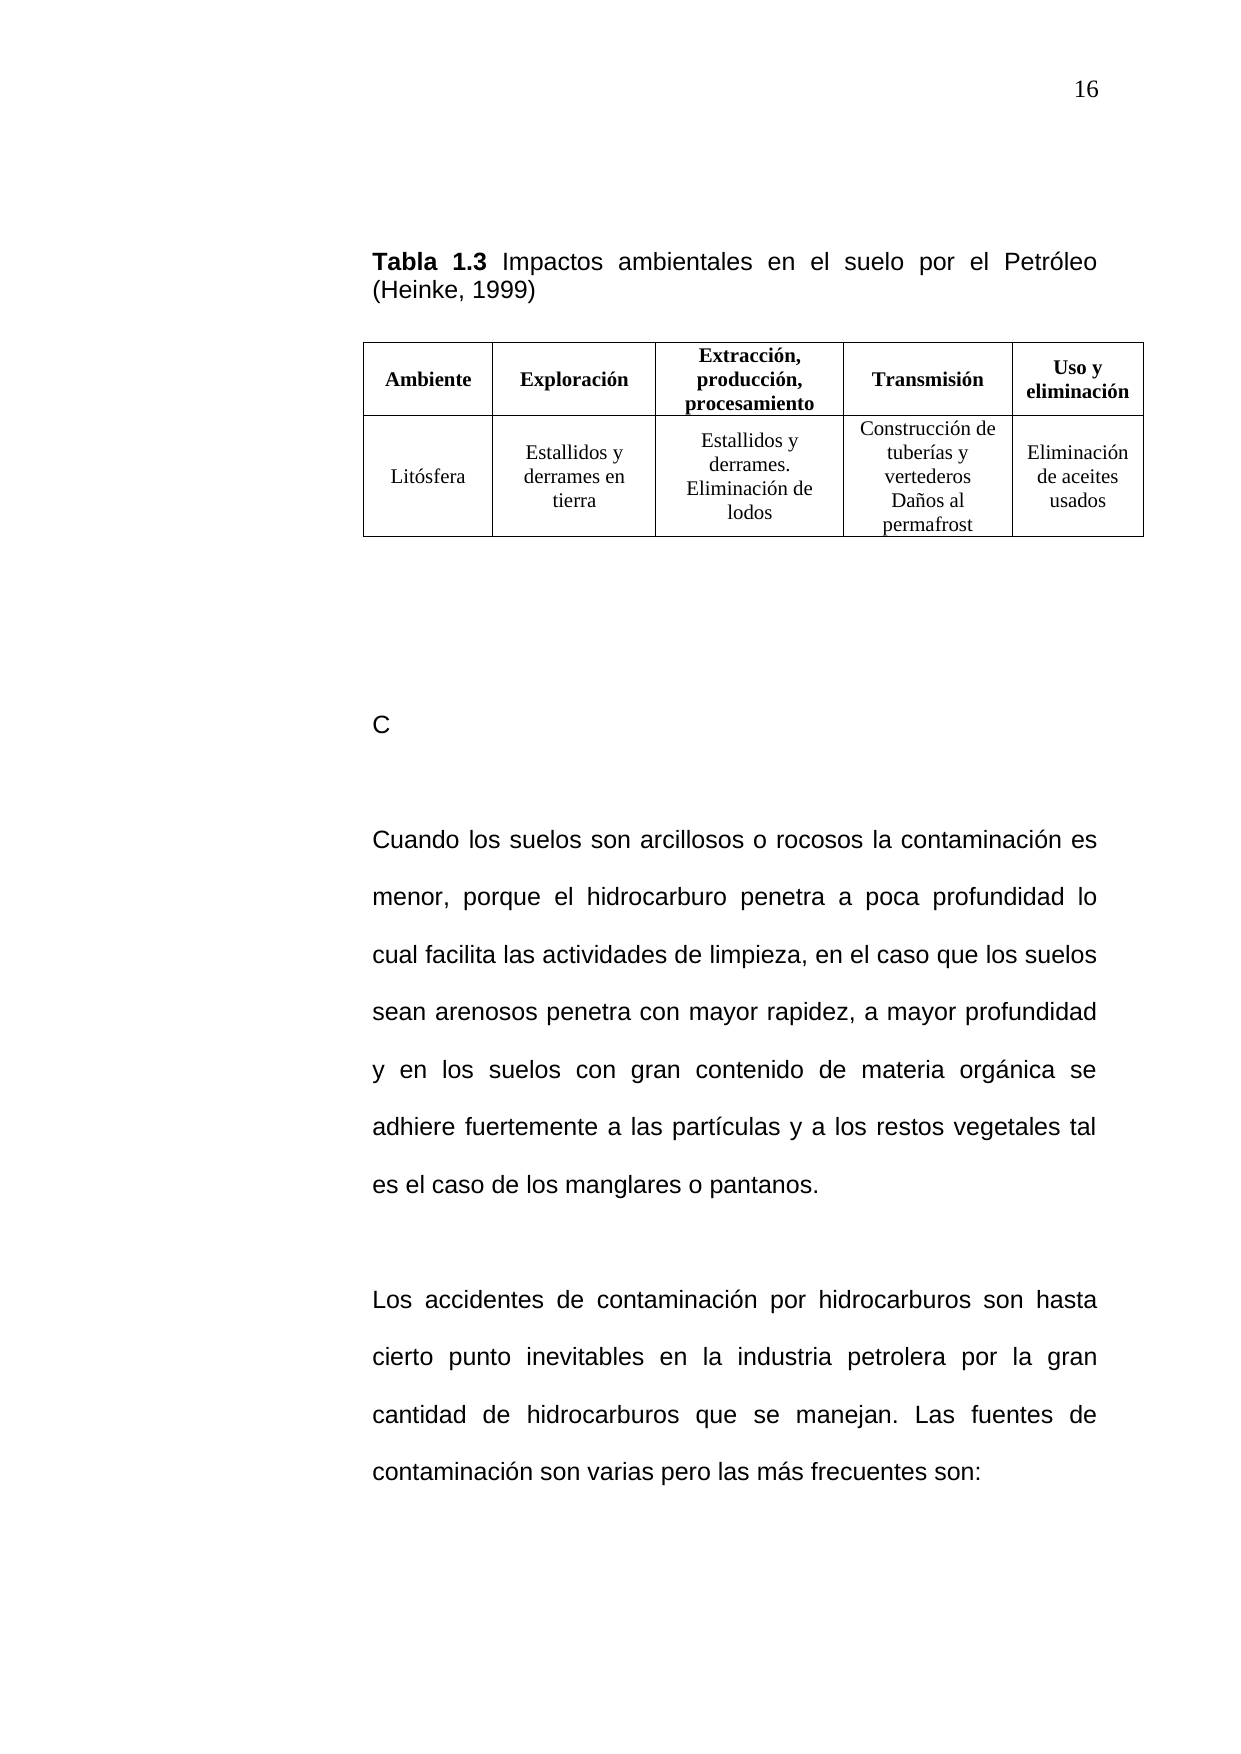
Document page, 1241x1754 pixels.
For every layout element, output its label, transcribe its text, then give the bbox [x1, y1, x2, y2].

table_cell Construcción de tuberías y vertederos Daños al permafrost [844, 416, 1012, 536]
table_cell Estallidos y derrames en tierra [493, 416, 655, 536]
table_cell Estallidos y derrames. Eliminación de lodos [656, 416, 843, 536]
table_header Uso y eliminación [1013, 343, 1143, 415]
table_cell Litósfera [364, 416, 492, 536]
text Los accidentes de contaminación por hidrocarburos son hasta cierto punto inevitables en la industria petrolera por la gran cantidad de hidrocarburos que se manejan. Las fuentes de contaminación son varias pero las más frecuentes son: [372, 1285, 1098, 1486]
text C [372, 710, 1098, 738]
text Cuando los suelos son arcillosos o rocosos la contaminación es menor, porque el hidrocarburo penetra a poca profundidad lo cual facilita las actividades de limpieza, en el caso que los suelos sean arenosos penetra con mayor rapidez, a mayor profundidad y en los suelos con gran contenido de materia orgánica se adhiere fuertemente a las partículas y a los restos vegetales tal es el caso de los manglares o pantanos. [372, 825, 1098, 1198]
table_header Transmisión [844, 343, 1012, 415]
table_header Extracción, producción, procesamiento [656, 343, 843, 415]
table_header Exploración [493, 343, 655, 415]
text Tabla 1.3 Impactos ambientales en el suelo por el Petróleo (Heinke, 1999) [372, 236, 1098, 304]
table_cell Eliminación de aceites usados [1013, 416, 1143, 536]
table_header Ambiente [364, 343, 492, 415]
